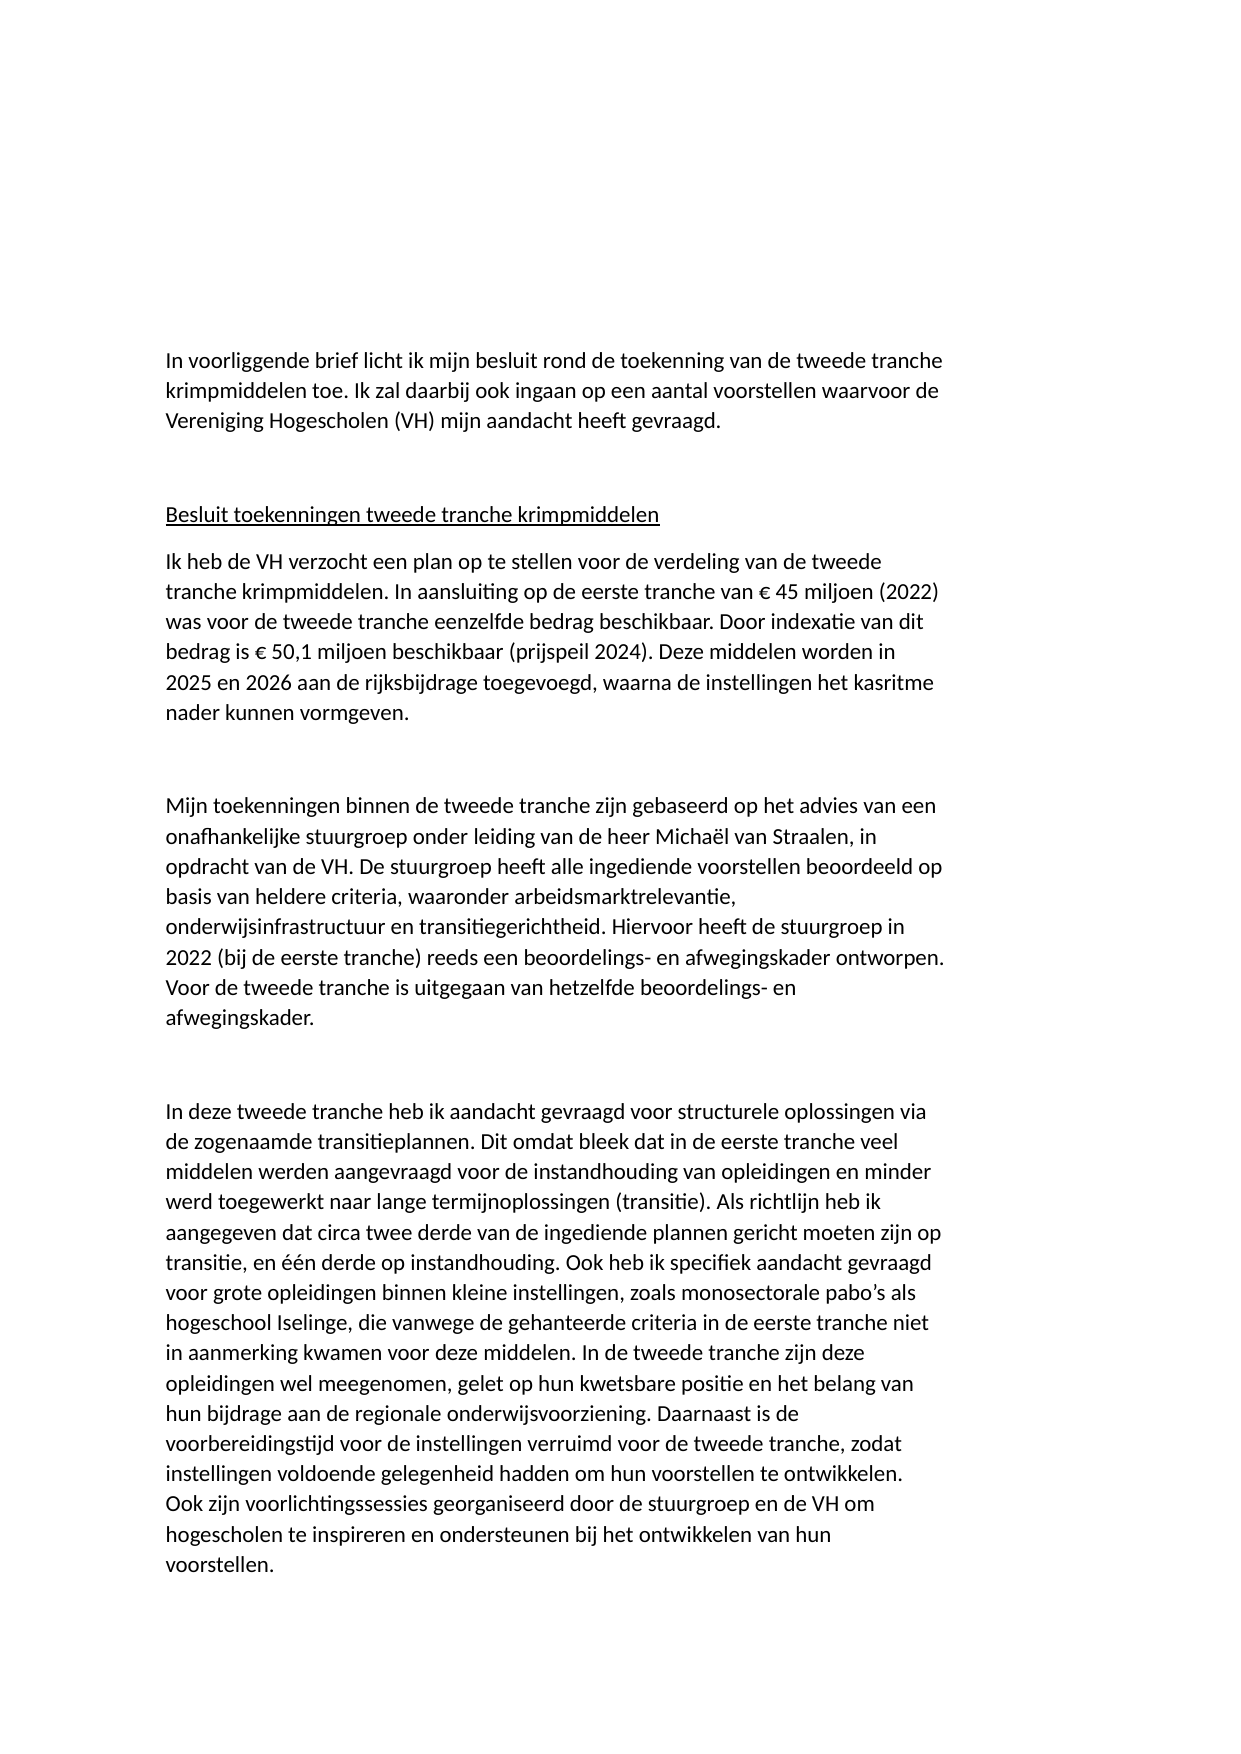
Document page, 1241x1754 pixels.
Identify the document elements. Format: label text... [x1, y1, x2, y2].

text Mijn toekenningen binnen de tweede tranche zijn gebaseerd op het advies van een onafhankelijke stuurgroep onder leiding van de heer Michaël van Straalen, in opdracht van de VH. De stuurgroep heeft alle ingediende voorstellen beoordeeld op basis van heldere criteria, waaronder arbeidsmarktrelevantie, onderwijsinfrastructuur en transitiegerichtheid. Hiervoor heeft de stuurgroep in 2022 (bij de eerste tranche) reeds een beoordelings- en afwegingskader ontworpen. Voor de tweede tranche is uitgegaan van hetzelfde beoordelings- en afwegingskader. [165, 792, 947, 1031]
text Besluit toekenningen tweede tranche krimpmiddelen [165, 500, 947, 528]
text Ik heb de VH verzocht een plan op te stellen voor de verdeling van de tweede tranche krimpmiddelen. In aansluiting op de eerste tranche van € 45 miljoen (2022) was voor de tweede tranche eenzelfde bedrag beschikbaar. Door indexatie van dit bedrag is € 50,1 miljoen beschikbaar (prijspeil 2024). Deze middelen worden in 2025 en 2026 aan de rijksbijdrage toegevoegd, waarna de instellingen het kasritme nader kunnen vormgeven. [165, 547, 947, 726]
text In voorliggende brief licht ik mijn besluit rond de toekenning van de tweede tranche krimpmiddelen toe. Ik zal daarbij ook ingaan op een aantal voorstellen waarvoor de Vereniging Hogescholen (VH) mijn aandacht heeft gevraagd. [165, 346, 947, 434]
text In deze tweede tranche heb ik aandacht gevraagd voor structurele oplossingen via de zogenaamde transitieplannen. Dit omdat bleek dat in de eerste tranche veel middelen werden aangevraagd voor de instandhouding van opleidingen en minder werd toegewerkt naar lange termijnoplossingen (transitie). Als richtlijn heb ik aangegeven dat circa twee derde van de ingediende plannen gericht moeten zijn op transitie, en één derde op instandhouding. Ook heb ik specifiek aandacht gevraagd voor grote opleidingen binnen kleine instellingen, zoals monosectorale pabo’s als hogeschool Iselinge, die vanwege de gehanteerde criteria in de eerste tranche niet in aanmerking kwamen voor deze middelen. In de tweede tranche zijn deze opleidingen wel meegenomen, gelet op hun kwetsbare positie en het belang van hun bijdrage aan de regionale onderwijsvoorziening. Daarnaast is de voorbereidingstijd voor de instellingen verruimd voor de tweede tranche, zodat instellingen voldoende gelegenheid hadden om hun voorstellen te ontwikkelen. Ook zijn voorlichtingssessies georganiseerd door de stuurgroep en de VH om hogescholen te inspireren en ondersteunen bij het ontwikkelen van hun voorstellen. [165, 1097, 947, 1578]
